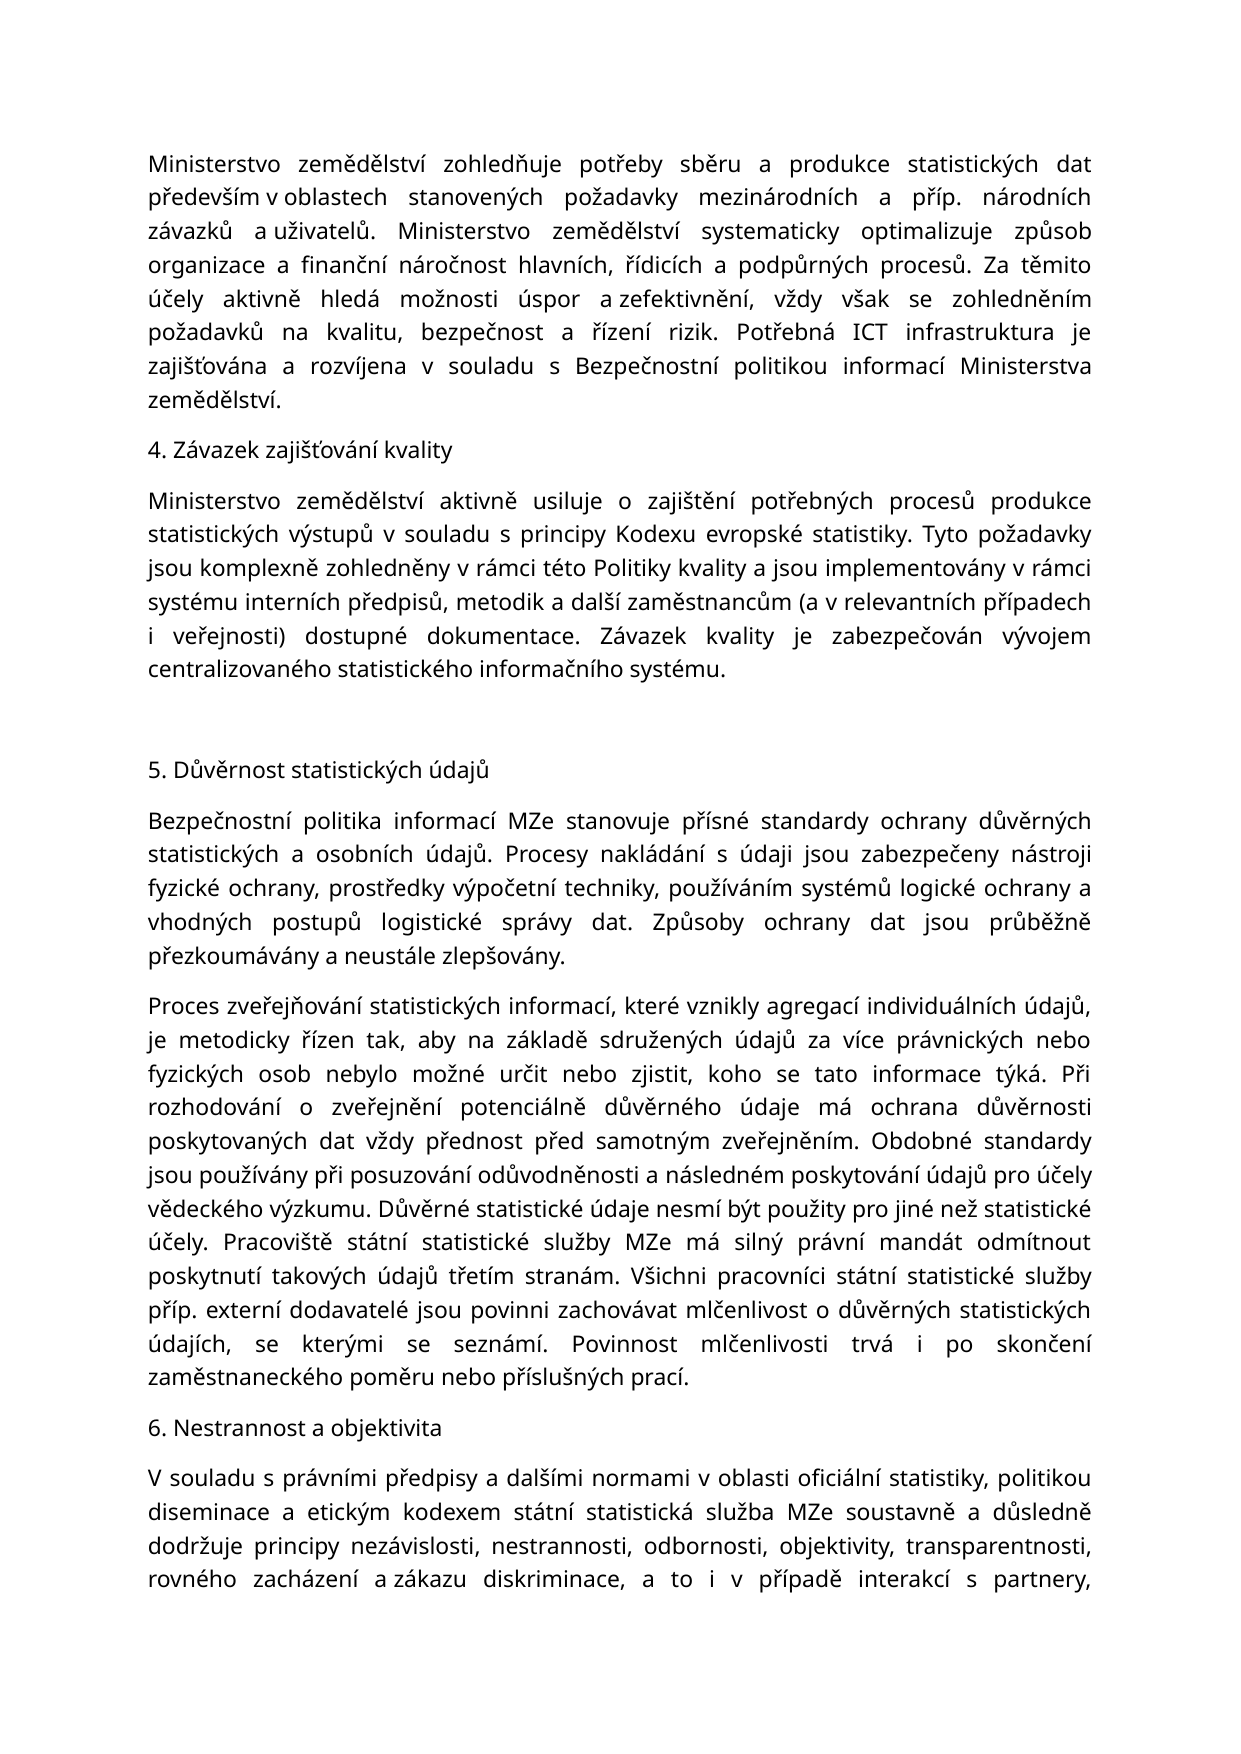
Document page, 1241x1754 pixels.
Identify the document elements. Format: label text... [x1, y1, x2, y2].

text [148, 1462, 1093, 1595]
text Bezpečnostní politika informací MZe stanovuje přísné standardy ochrany důvěrných statistických a osobních údajů. Procesy nakládání s údaji jsou zabezpečeny nástroji fyzické ochrany, prostředky výpočetní techniky, používáním systémů logické ochrany a vhodných postupů logistické správy dat. Způsoby ochrany dat jsou průběžně přezkoumávány a neustále zlepšovány. [148, 805, 1093, 971]
text 6. Nestrannost a objektivita [148, 1412, 1093, 1443]
text Ministerstvo zemědělství aktivně usiluje o zajištění potřebných procesů produkce statistických výstupů v souladu s principy Kodexu evropské statistiky. Tyto požadavky jsou komplexně zohledněny v rámci této Politiky kvality a jsou implementovány v rámci systému interních předpisů, metodik a další zaměstnancům (a v relevantních případech i veřejnosti) dostupné dokumentace. Závazek kvality je zabezpečován vývojem centralizovaného statistického informačního systému. [148, 485, 1093, 685]
text 4. Závazek zajišťování kvality [148, 434, 1093, 466]
text Proces zveřejňování statistických informací, které vznikly agregací individuálních údajů, je metodicky řízen tak, aby na základě sdružených údajů za více právnických nebo fyzických osob nebylo možné určit nebo zjistit, koho se tato informace týká. Při rozhodování o zveřejnění potenciálně důvěrného údaje má ochrana důvěrnosti poskytovaných dat vždy přednost před samotným zveřejněním. Obdobné standardy jsou používány při posuzování odůvodněnosti a následném poskytování údajů pro účely vědeckého výzkumu. Důvěrné statistické údaje nesmí být použity pro jiné než statistické účely. Pracoviště státní statistické služby MZe má silný právní mandát odmítnout poskytnutí takových údajů třetím stranám. Všichni pracovníci státní statistické služby příp. externí dodavatelé jsou povinni zachovávat mlčenlivost o důvěrných statistických údajích, se kterými se seznámí. Povinnost mlčenlivosti trvá i po skončení zaměstnaneckého poměru nebo příslušných prací. [148, 990, 1093, 1393]
text Ministerstvo zemědělství zohledňuje potřeby sběru a produkce statistických dat především v oblastech stanovených požadavky mezinárodních a příp. národních závazků a uživatelů. Ministerstvo zemědělství systematicky optimalizuje způsob organizace a finanční náročnost hlavních, řídicích a podpůrných procesů. Za těmito účely aktivně hledá možnosti úspor a zefektivnění, vždy však se zohledněním požadavků na kvalitu, bezpečnost a řízení rizik. Potřebná ICT infrastruktura je zajišťována a rozvíjena v souladu s Bezpečnostní politikou informací Ministerstva zemědělství. [148, 148, 1093, 415]
text 5. Důvěrnost statistických údajů [148, 754, 1093, 786]
